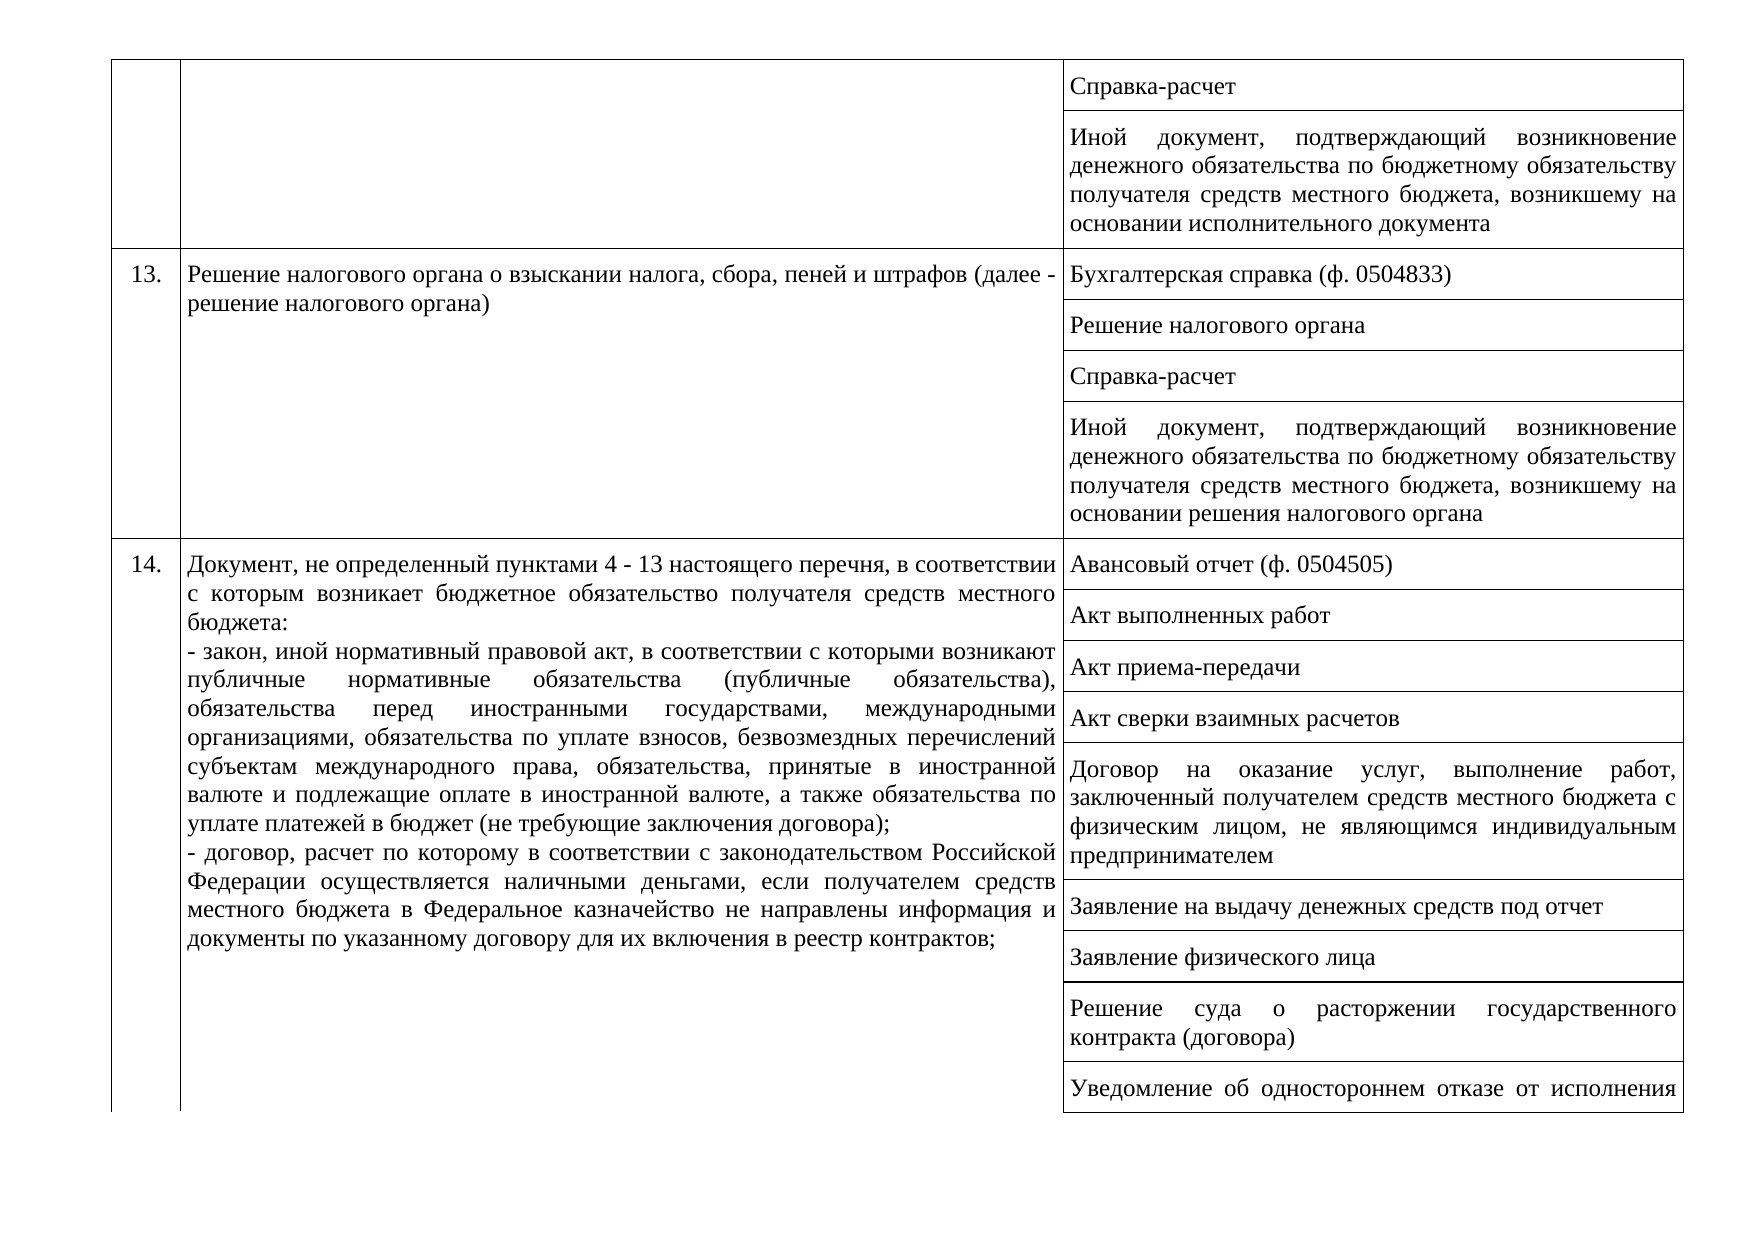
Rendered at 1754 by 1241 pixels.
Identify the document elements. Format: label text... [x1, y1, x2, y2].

table_cell Бухгалтерская справка (ф. 0504833) [1064, 249, 1683, 298]
table_cell Решение налогового органа о взыскании налога, сбора, пеней и штрафов (далее - решение налогового органа) [181, 249, 1063, 538]
table_cell Заявление на выдачу денежных средств под отчет [1064, 880, 1683, 930]
table_cell Акт сверки взаимных расчетов [1064, 692, 1683, 742]
table_cell Иной документ, подтверждающий возникновение денежного обязательства по бюджетному обязательству получателя средств местного бюджета, возникшему на основании исполнительного документа [1064, 111, 1683, 247]
table_cell Авансовый отчет (ф. 0504505) [1064, 539, 1683, 589]
table_cell 13. [112, 249, 180, 538]
table_cell Решение суда о расторжении государственного контракта (договора) [1064, 983, 1683, 1061]
table_cell Акт выполненных работ [1064, 590, 1683, 640]
table_cell Справка-расчет [1064, 60, 1683, 110]
table_cell Акт приема-передачи [1064, 641, 1683, 691]
table_cell Решение налогового органа [1064, 300, 1683, 349]
table_cell Справка-расчет [1064, 351, 1683, 401]
table_cell Документ, не определенный пунктами 4 - 13 настоящего перечня, в соответствии с которым возникает бюджетное обязательство получателя средств местного бюджета: - закон, иной нормативный правовой акт, в соответствии с которыми возникают публичные нормативные обязательства (публичные обязательства), обязательства перед иностранными государствами, международными организациями, обязательства по уплате взносов, безвозмездных перечислений субъектам международного права, обязательства, принятые в иностранной валюте и подлежащие оплате в иностранной валюте, а также обязательства по уплате платежей в бюджет (не требующие заключения договора); - договор, расчет по которому в соответствии с законодательством Российской Федерации осуществляется наличными деньгами, если получателем средств местного бюджета в Федеральное казначейство не направлены информация и документы по указанному договору для их включения в реестр контрактов; [181, 539, 1063, 1112]
table_cell Договор на оказание услуг, выполнение работ, заключенный получателем средств местного бюджета с физическим лицом, не являющимся индивидуальным предпринимателем [1064, 743, 1683, 879]
table_cell Иной документ, подтверждающий возникновение денежного обязательства по бюджетному обязательству получателя средств местного бюджета, возникшему на основании решения налогового органа [1064, 402, 1683, 538]
table_cell 14. [112, 539, 181, 1112]
table_cell Заявление физического лица [1064, 931, 1683, 981]
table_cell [1064, 1062, 1683, 1112]
